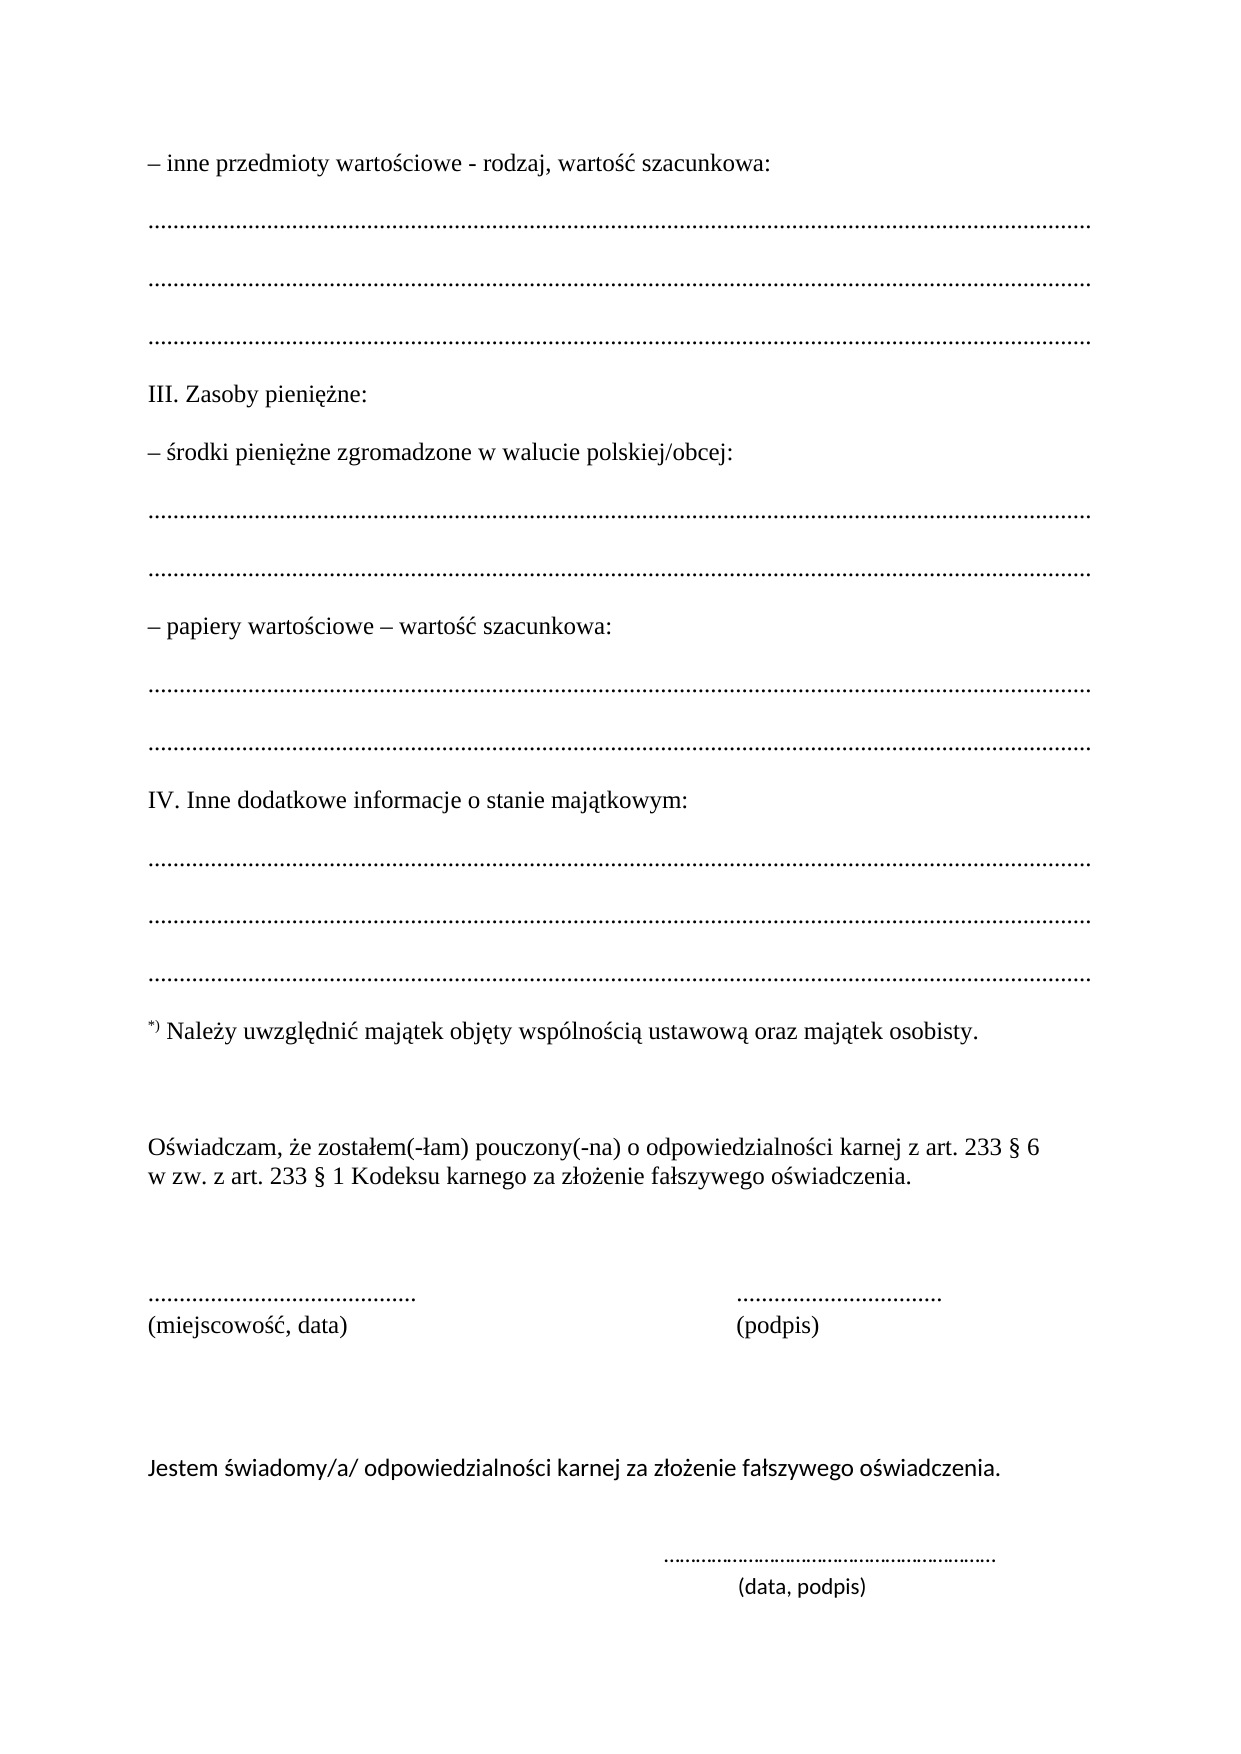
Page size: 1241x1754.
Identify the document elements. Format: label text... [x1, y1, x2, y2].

text (data, podpis) [738, 1572, 1092, 1601]
text IV. Inne dodatkowe informacje o stanie majątkowym: [148, 785, 1092, 813]
text *) Należy uwzględnić majątek objęty wspólnością ustawową oraz majątek osobisty. [148, 1016, 1092, 1045]
table_cell (podpis) [734, 1309, 1189, 1341]
text – papiery wartościowe – wartość szacunkowa: [148, 611, 1092, 640]
text III. Zasoby pieniężne: [148, 379, 1092, 408]
table_header ................................. [734, 1277, 1189, 1309]
text Jestem świadomy/a/ odpowiedzialności karnej za złożenie fałszywego oświadczenia. [148, 1452, 1092, 1483]
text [148, 206, 1092, 234]
text – inne przedmioty wartościowe - rodzaj, wartość szacunkowa: [148, 148, 1092, 176]
text – środki pieniężne zgromadzone w walucie polskiej/obcej: [148, 437, 1092, 466]
text Oświadczam, że zostałem(-łam) pouczony(-na) o odpowiedzialności karnej z art. 233 § 6 w zw. z art. 233 § 1 Kodeksu karnego za złożenie fałszywego oświadczenia. [148, 1132, 1092, 1190]
table_cell (miejscowość, data) [146, 1309, 734, 1341]
table_header ........................................... [146, 1277, 734, 1309]
text ……………………………………………………… [664, 1540, 1092, 1568]
